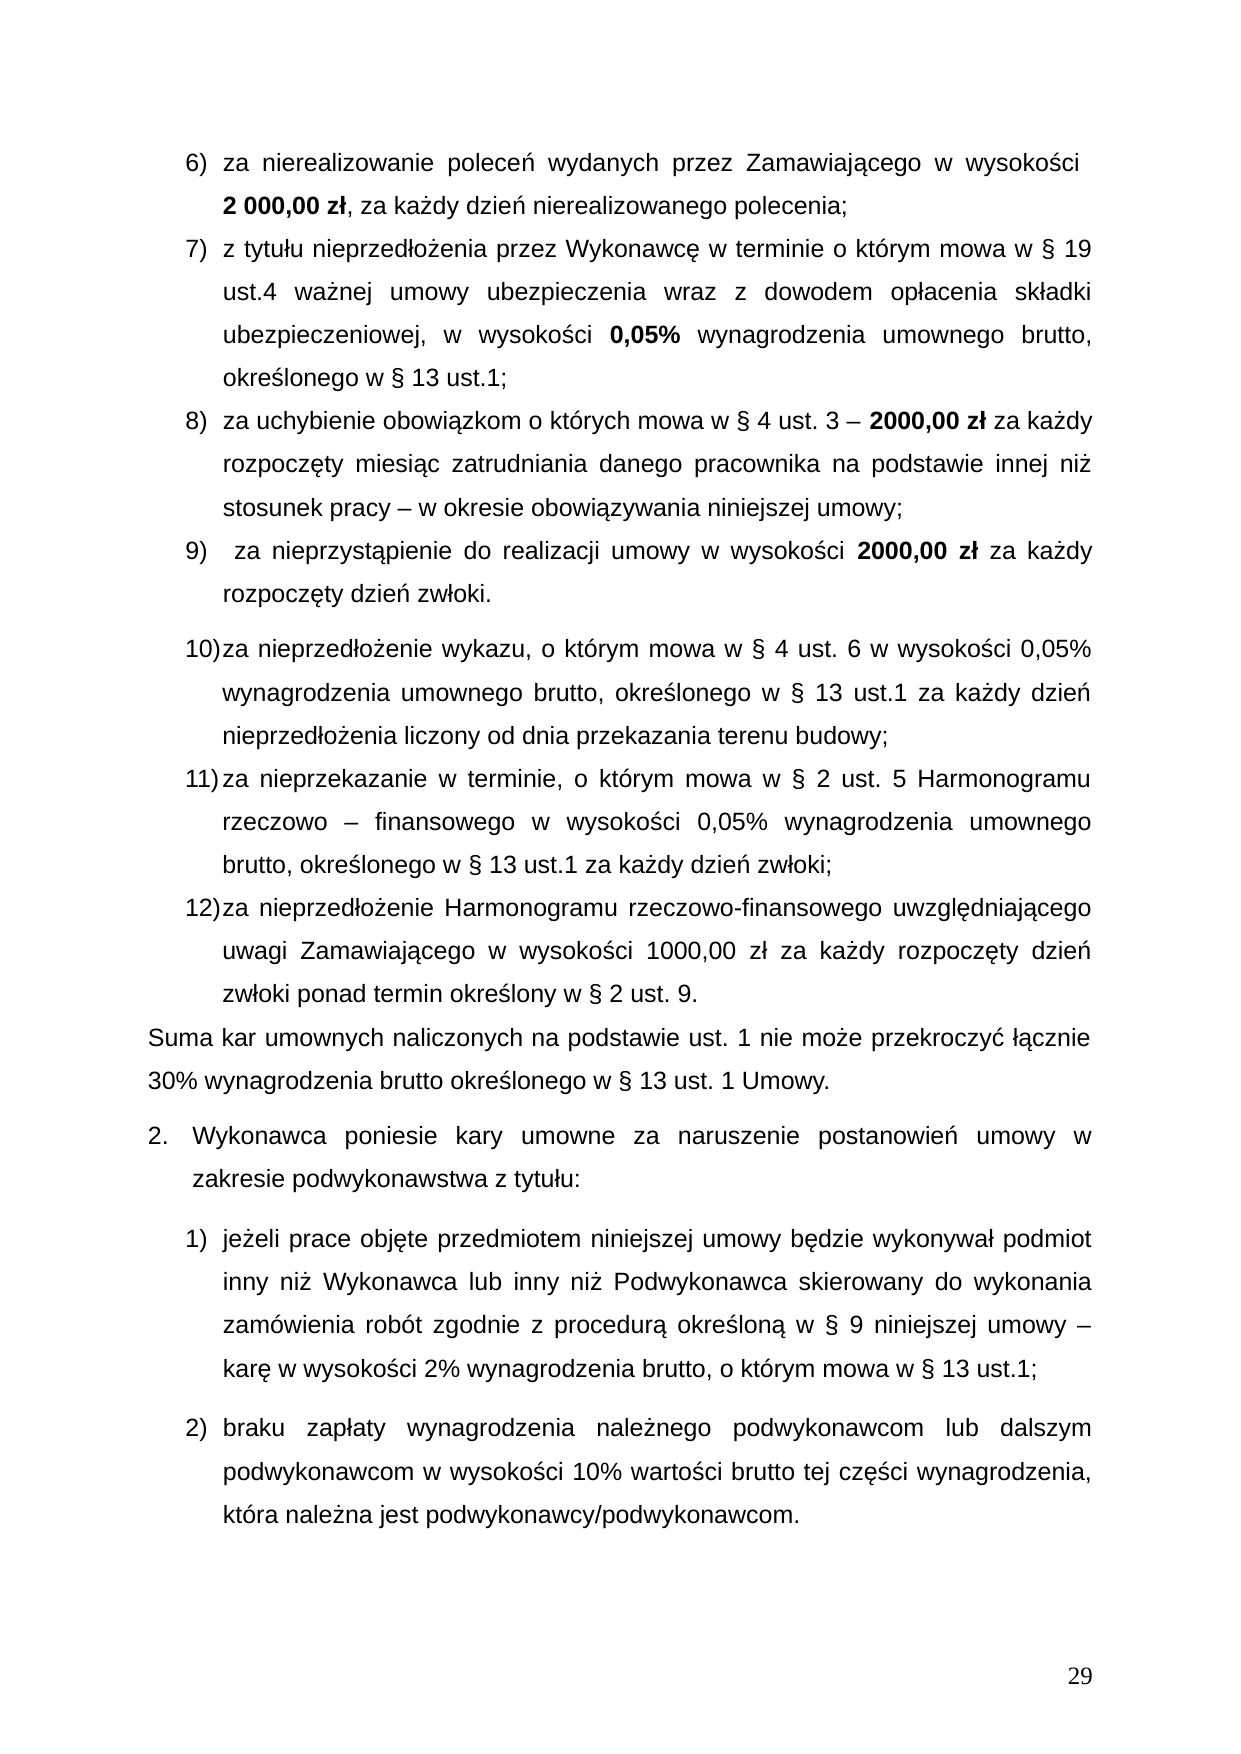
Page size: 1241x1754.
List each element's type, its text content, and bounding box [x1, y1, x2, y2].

list za nieprzystąpienie do realizacji umowy w wysokości 2000,00 zł za każdy rozpoczęty dzień zwłoki. [185, 536, 1093, 608]
list z tytułu nieprzedłożenia przez Wykonawcę w terminie o którym mowa w § 19 ust.4 ważnej umowy ubezpieczenia wraz z dowodem opłacenia składki ubezpieczeniowej, w wysokości 0,05% wynagrodzenia umownego brutto, określonego w § 13 ust.1; [185, 234, 1093, 392]
list za nieprzekazanie w terminie, o którym mowa w § 2 ust. 5 Harmonogramu rzeczowo – finansowego w wysokości 0,05% wynagrodzenia umownego brutto, określonego w § 13 ust.1 za każdy dzień zwłoki; [185, 764, 1093, 879]
list braku zapłaty wynagrodzenia należnego podwykonawcom lub dalszym podwykonawcom w wysokości 10% wartości brutto tej części wynagrodzenia, która należna jest podwykonawcy/podwykonawcom. [185, 1413, 1093, 1528]
list jeżeli prace objęte przedmiotem niniejszej umowy będzie wykonywał podmiot inny niż Wykonawca lub inny niż Podwykonawca skierowany do wykonania zamówienia robót zgodnie z procedurą określoną w § 9 niniejszej umowy – karę w wysokości 2% wynagrodzenia brutto, o którym mowa w § 13 ust.1; [185, 1224, 1093, 1382]
list za uchybienie obowiązkom o których mowa w § 4 ust. 3 – 2000,00 zł za każdy rozpoczęty miesiąc zatrudniania danego pracownika na podstawie innej niż stosunek pracy – w okresie obowiązywania niniejszej umowy; [185, 406, 1093, 521]
list za nieprzedłożenie wykazu, o którym mowa w § 4 ust. 6 w wysokości 0,05% wynagrodzenia umownego brutto, określonego w § 13 ust.1 za każdy dzień nieprzedłożenia liczony od dnia przekazania terenu budowy; [185, 634, 1093, 749]
text Suma kar umownych naliczonych na podstawie ust. 1 nie może przekroczyć łącznie 30% wynagrodzenia brutto określonego w § 13 ust. 1 Umowy. [148, 1023, 1093, 1094]
text 2. Wykonawca poniesie kary umowne za naruszenie postanowień umowy w zakresie podwykonawstwa z tytułu: [148, 1121, 1093, 1193]
list za nierealizowanie poleceń wydanych przez Zamawiającego w wysokości 2 000,00 zł, za każdy dzień nierealizowanego polecenia; [185, 148, 1093, 219]
list za nieprzedłożenie Harmonogramu rzeczowo-finansowego uwzględniającego uwagi Zamawiającego w wysokości 1000,00 zł za każdy rozpoczęty dzień zwłoki ponad termin określony w § 2 ust. 9. [185, 893, 1093, 1008]
